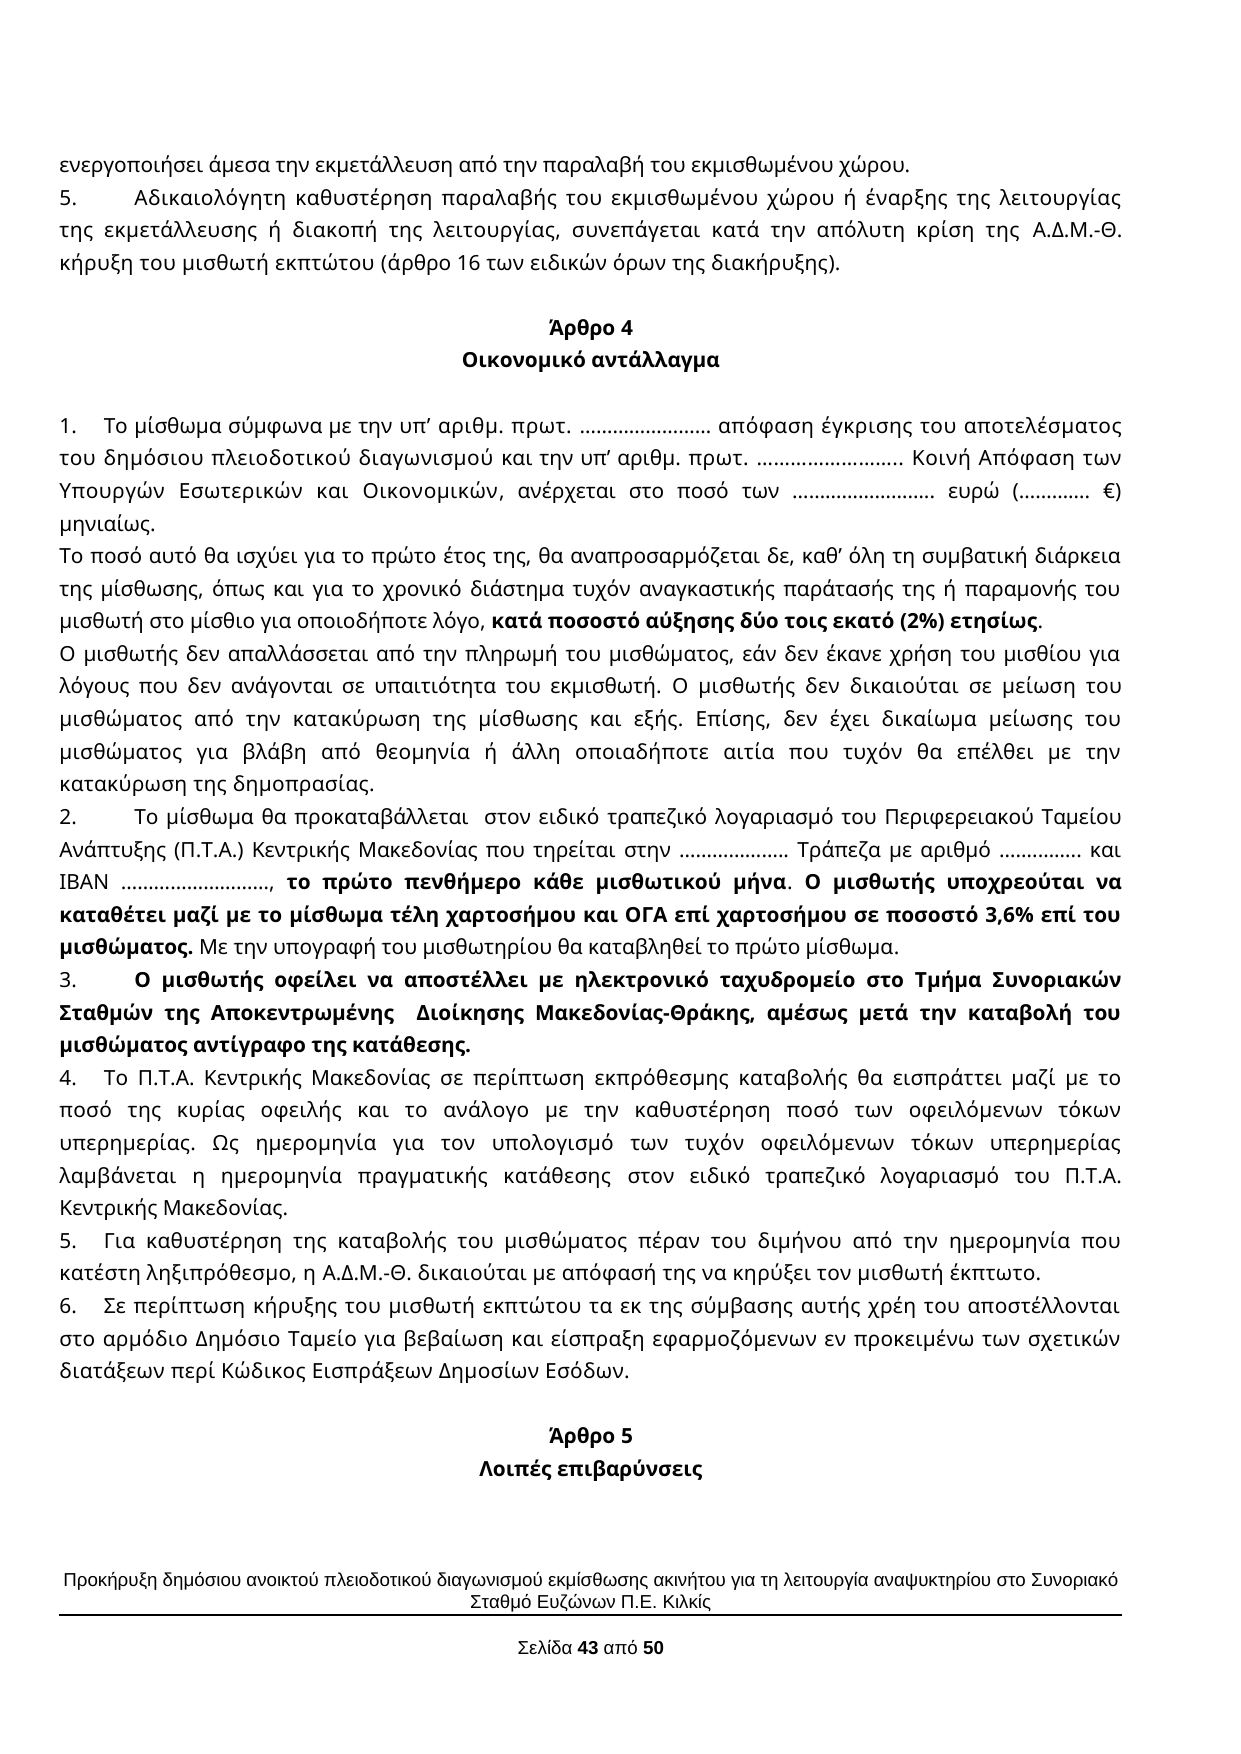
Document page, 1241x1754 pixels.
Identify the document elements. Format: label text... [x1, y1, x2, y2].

text Το ποσό αυτό θα ισχύει για το πρώτο έτος της, θα αναπροσαρμόζεται δε, καθ’ όλη τη συμβατική διάρκεια της μίσθωσης, όπως και για το χρονικό διάστημα τυχόν αναγκαστικής παράτασής της ή παραμονής του μισθωτή στο μίσθιο για οποιοδήποτε λόγο, κατά ποσοστό αύξησης δύο τοις εκατό (2%) ετησίως. [59, 541, 1122, 635]
text Άρθρο 5 [59, 1422, 1122, 1450]
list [59, 150, 1122, 178]
text Ο μισθωτής δεν απαλλάσσεται από την πληρωμή του μισθώματος, εάν δεν έκανε χρήση του μισθίου για λόγους που δεν ανάγονται σε υπαιτιότητα του εκμισθωτή. Ο μισθωτής δεν δικαιούται σε μείωση του μισθώματος από την κατακύρωση της μίσθωσης και εξής. Επίσης, δεν έχει δικαίωμα μείωσης του μισθώματος για βλάβη από θεομηνία ή άλλη οποιαδήποτε αιτία που τυχόν θα επέλθει με την κατακύρωση της δημοπρασίας. [59, 639, 1122, 798]
text Άρθρο 4 [59, 313, 1122, 341]
list Ο μισθωτής οφείλει να αποστέλλει με ηλεκτρονικό ταχυδρομείο στο Τμήμα Συνοριακών Σταθμών της Αποκεντρωμένης Διοίκησης Μακεδονίας-Θράκης, αμέσως μετά την καταβολή του μισθώματος αντίγραφο της κατάθεσης. [59, 965, 1122, 1059]
text Οικονομικό αντάλλαγμα [59, 346, 1122, 374]
text Λοιπές επιβαρύνσεις [59, 1454, 1122, 1483]
list Για καθυστέρηση της καταβολής του μισθώματος πέραν του διμήνου από την ημερομηνία που κατέστη ληξιπρόθεσμο, η Α.Δ.Μ.-Θ. δικαιούται με απόφασή της να κηρύξει τον μισθωτή έκπτωτο. [59, 1226, 1122, 1287]
list Το Π.Τ.Α. Κεντρικής Μακεδονίας σε περίπτωση εκπρόθεσμης καταβολής θα εισπράττει μαζί με το ποσό της κυρίας οφειλής και το ανάλογο με την καθυστέρηση ποσό των οφειλόμενων τόκων υπερημερίας. Ως ημερομηνία για τον υπολογισμό των τυχόν οφειλόμενων τόκων υπερημερίας λαμβάνεται η ημερομηνία πραγματικής κατάθεσης στον ειδικό τραπεζικό λογαριασμό του Π.Τ.Α. Κεντρικής Μακεδονίας. [59, 1063, 1122, 1222]
list Το μίσθωμα θα προκαταβάλλεται στον ειδικό τραπεζικό λογαριασμό του Περιφερειακού Ταμείου Ανάπτυξης (Π.Τ.Α.) Κεντρικής Μακεδονίας που τηρείται στην ……………….. Τράπεζα με αριθμό …….…….. και IBAN ………………………, το πρώτο πενθήμερο κάθε μισθωτικού μήνα. Ο μισθωτής υποχρεούται να καταθέτει μαζί με το μίσθωμα τέλη χαρτοσήμου και ΟΓΑ επί χαρτοσήμου σε ποσοστό 3,6% επί του μισθώματος. Με την υπογραφή του μισθωτηρίου θα καταβληθεί το πρώτο μίσθωμα. [59, 802, 1122, 961]
list Σε περίπτωση κήρυξης του μισθωτή εκπτώτου τα εκ της σύμβασης αυτής χρέη του αποστέλλονται στο αρμόδιο Δημόσιο Ταμείο για βεβαίωση και είσπραξη εφαρμοζόμενων εν προκειμένω των σχετικών διατάξεων περί Κώδικος Εισπράξεων Δημοσίων Εσόδων. [59, 1291, 1122, 1385]
list Το μίσθωμα σύμφωνα με την υπ’ αριθμ. πρωτ. …………………… απόφαση έγκρισης του αποτελέσματος του δημόσιου πλειοδοτικού διαγωνισμού και την υπ’ αριθμ. πρωτ. …………………….. Κοινή Απόφαση των Υπουργών Εσωτερικών και Οικονομικών, ανέρχεται στο ποσό των …………………….. ευρώ (…………. €) μηνιαίως. [59, 411, 1122, 537]
list Αδικαιολόγητη καθυστέρηση παραλαβής του εκμισθωμένου χώρου ή έναρξης της λειτουργίας της εκμετάλλευσης ή διακοπή της λειτουργίας, συνεπάγεται κατά την απόλυτη κρίση της Α.Δ.Μ.-Θ. κήρυξη του μισθωτή εκπτώτου (άρθρο 16 των ειδικών όρων της διακήρυξης). [59, 183, 1122, 276]
